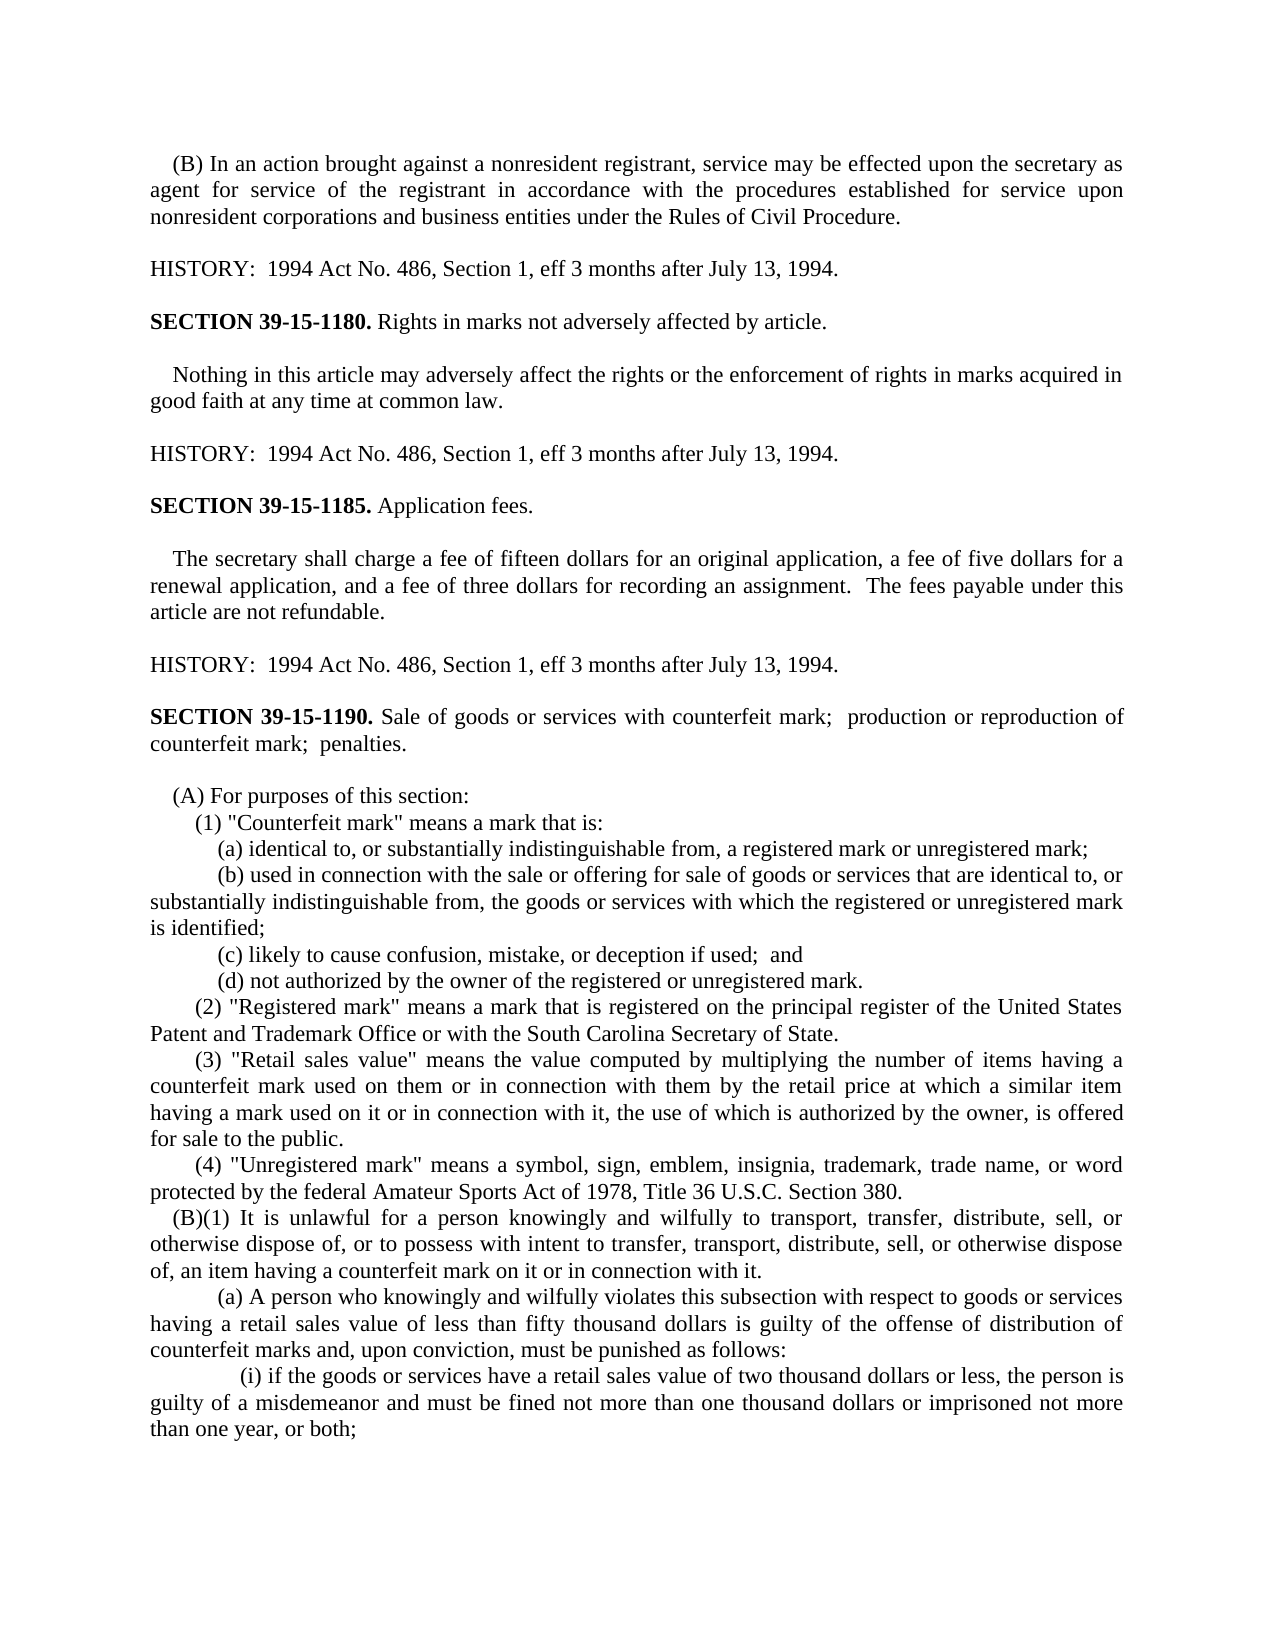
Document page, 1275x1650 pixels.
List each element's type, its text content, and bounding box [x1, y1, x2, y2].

text (c) likely to cause confusion, mistake, or deception if used; and [150, 941, 1125, 967]
text (B)(1) It is unlawful for a person knowingly and wilfully to transport, transfer, distribute, sell, or otherwise dispose of, or to possess with intent to transfer, transport, distribute, sell, or otherwise dispose of, an item having a counterfeit mark on it or in connection with it. [150, 1204, 1125, 1283]
text (4) "Unregistered mark" means a symbol, sign, emblem, insignia, trademark, trade name, or word protected by the federal Amateur Sports Act of 1978, Title 36 U.S.C. Section 380. [150, 1151, 1125, 1204]
text The secretary shall charge a fee of fifteen dollars for an original application, a fee of five dollars for a renewal application, and a fee of three dollars for recording an assignment. The fees payable under this article are not refundable. [150, 545, 1125, 624]
text (3) "Retail sales value" means the value computed by multiplying the number of items having a counterfeit mark used on them or in connection with them by the retail price at which a similar item having a mark used on it or in connection with it, the use of which is authorized by the owner, is offered for sale to the public. [150, 1046, 1125, 1151]
text (A) For purposes of this section: [150, 782, 1125, 809]
text (i) if the goods or services have a retail sales value of two thousand dollars or less, the person is guilty of a misdemeanor and must be fined not more than one thousand dollars or imprisoned not more than one year, or both; [150, 1362, 1125, 1441]
text (B) In an action brought against a nonresident registrant, service may be effected upon the secretary as agent for service of the registrant in accordance with the procedures established for service upon nonresident corporations and business entities under the Rules of Civil Procedure. [150, 150, 1125, 229]
text HISTORY: 1994 Act No. 486, Section 1, eff 3 months after July 13, 1994. [150, 255, 1125, 282]
text HISTORY: 1994 Act No. 486, Section 1, eff 3 months after July 13, 1994. [150, 440, 1125, 466]
text (2) "Registered mark" means a mark that is registered on the principal register of the United States Patent and Trademark Office or with the South Carolina Secretary of State. [150, 993, 1125, 1046]
text (d) not authorized by the owner of the registered or unregistered mark. [150, 967, 1125, 993]
text SECTION 39-15-1190. Sale of goods or services with counterfeit mark; production or reproduction of counterfeit mark; penalties. [150, 703, 1125, 756]
text SECTION 39-15-1180. Rights in marks not adversely affected by article. [150, 308, 1125, 334]
text (1) "Counterfeit mark" means a mark that is: [150, 809, 1125, 835]
text (a) A person who knowingly and wilfully violates this subsection with respect to goods or services having a retail sales value of less than fifty thousand dollars is guilty of the offense of distribution of counterfeit marks and, upon conviction, must be punished as follows: [150, 1283, 1125, 1362]
text Nothing in this article may adversely affect the rights or the enforcement of rights in marks acquired in good faith at any time at common law. [150, 361, 1125, 413]
text (b) used in connection with the sale or offering for sale of goods or services that are identical to, or substantially indistinguishable from, the goods or services with which the registered or unregistered mark is identified; [150, 862, 1125, 941]
text HISTORY: 1994 Act No. 486, Section 1, eff 3 months after July 13, 1994. [150, 651, 1125, 677]
text SECTION 39-15-1185. Application fees. [150, 493, 1125, 519]
text (a) identical to, or substantially indistinguishable from, a registered mark or unregistered mark; [150, 835, 1125, 862]
